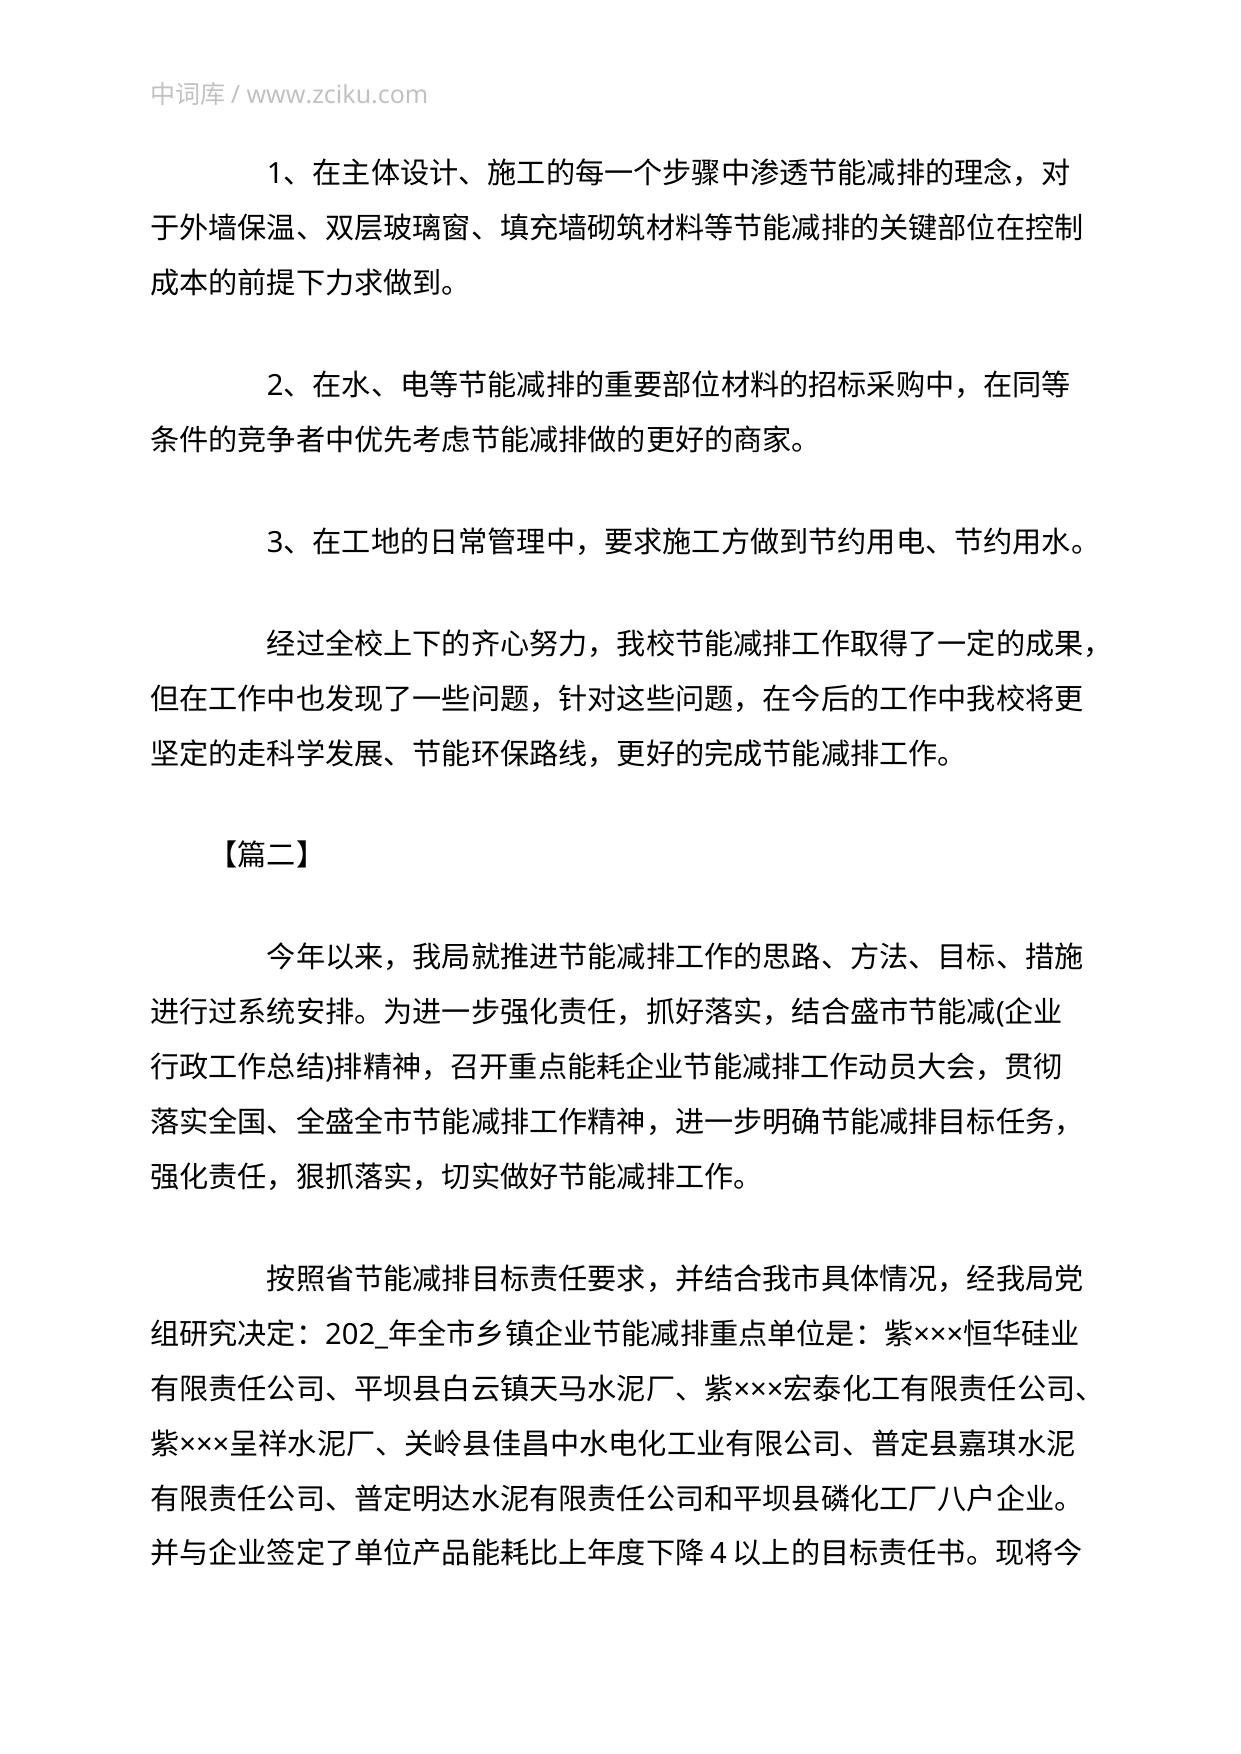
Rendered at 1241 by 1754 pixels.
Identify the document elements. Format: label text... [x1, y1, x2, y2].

text 2、在水、电等节能减排的重要部位材料的招标采购中，在同等条件的竞争者中优先考虑节能减排做的更好的商家。 [150, 362, 1090, 459]
text 3、在工地的日常管理中，要求施工方做到节约用电、节约用水。 [150, 518, 1090, 561]
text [150, 1255, 1090, 1572]
text 【篇二】 [150, 832, 1090, 874]
text 今年以来，我局就推进节能减排工作的思路、方法、目标、措施进行过系统安排。为进一步强化责任，抓好落实，结合盛市节能减(企业行政工作总结)排精神，召开重点能耗企业节能减排工作动员大会，贯彻落实全国、全盛全市节能减排工作精神，进一步明确节能减排目标任务，强化责任，狠抓落实，切实做好节能减排工作。 [150, 934, 1090, 1196]
text 经过全校上下的齐心努力，我校节能减排工作取得了一定的成果，但在工作中也发现了一些问题，针对这些问题，在今后的工作中我校将更坚定的走科学发展、节能环保路线，更好的完成节能减排工作。 [150, 620, 1090, 772]
text 1、在主体设计、施工的每一个步骤中渗透节能减排的理念，对于外墙保温、双层玻璃窗、填充墙砌筑材料等节能减排的关键部位在控制成本的前提下力求做到。 [150, 150, 1090, 302]
